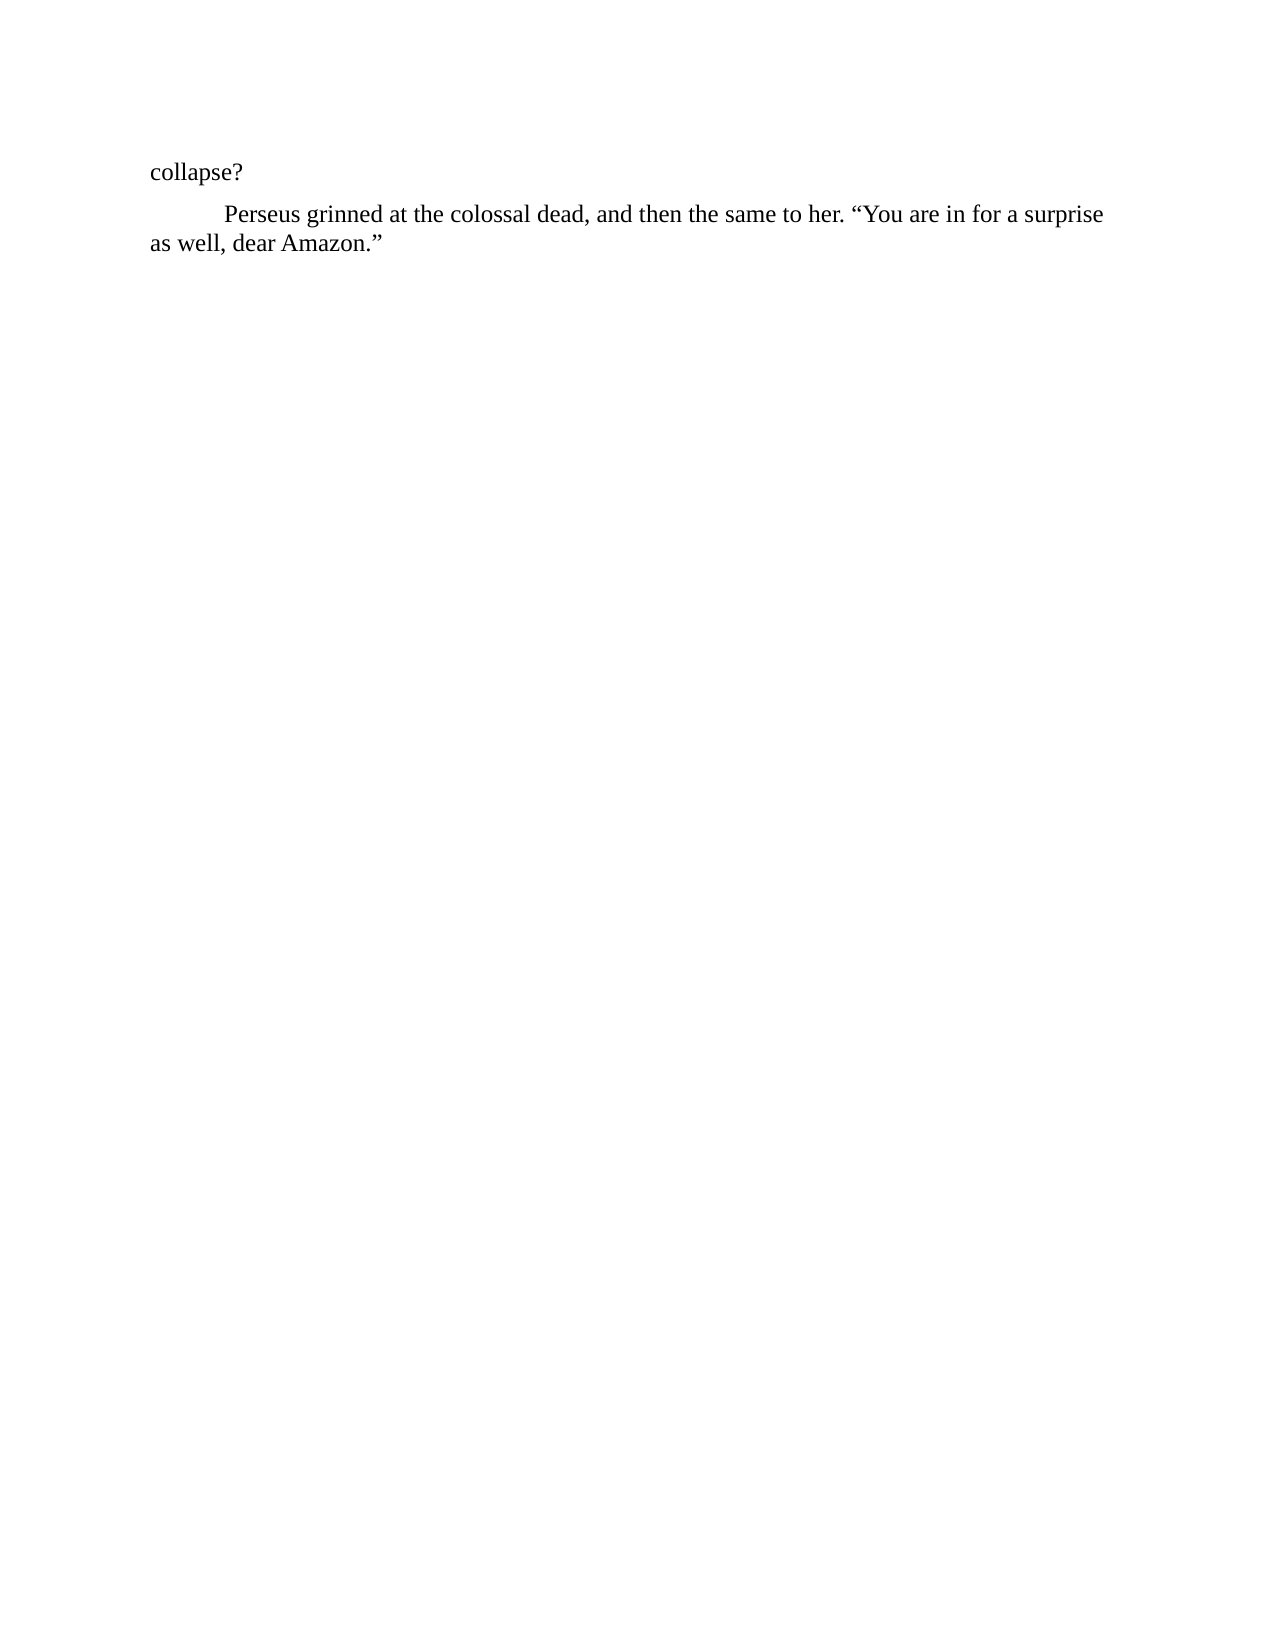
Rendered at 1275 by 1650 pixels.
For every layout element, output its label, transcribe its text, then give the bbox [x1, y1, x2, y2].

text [150, 150, 1125, 187]
text Perseus grinned at the colossal dead, and then the same to her. “You are in for a surprise as well, dear Amazon.” [150, 200, 1125, 257]
